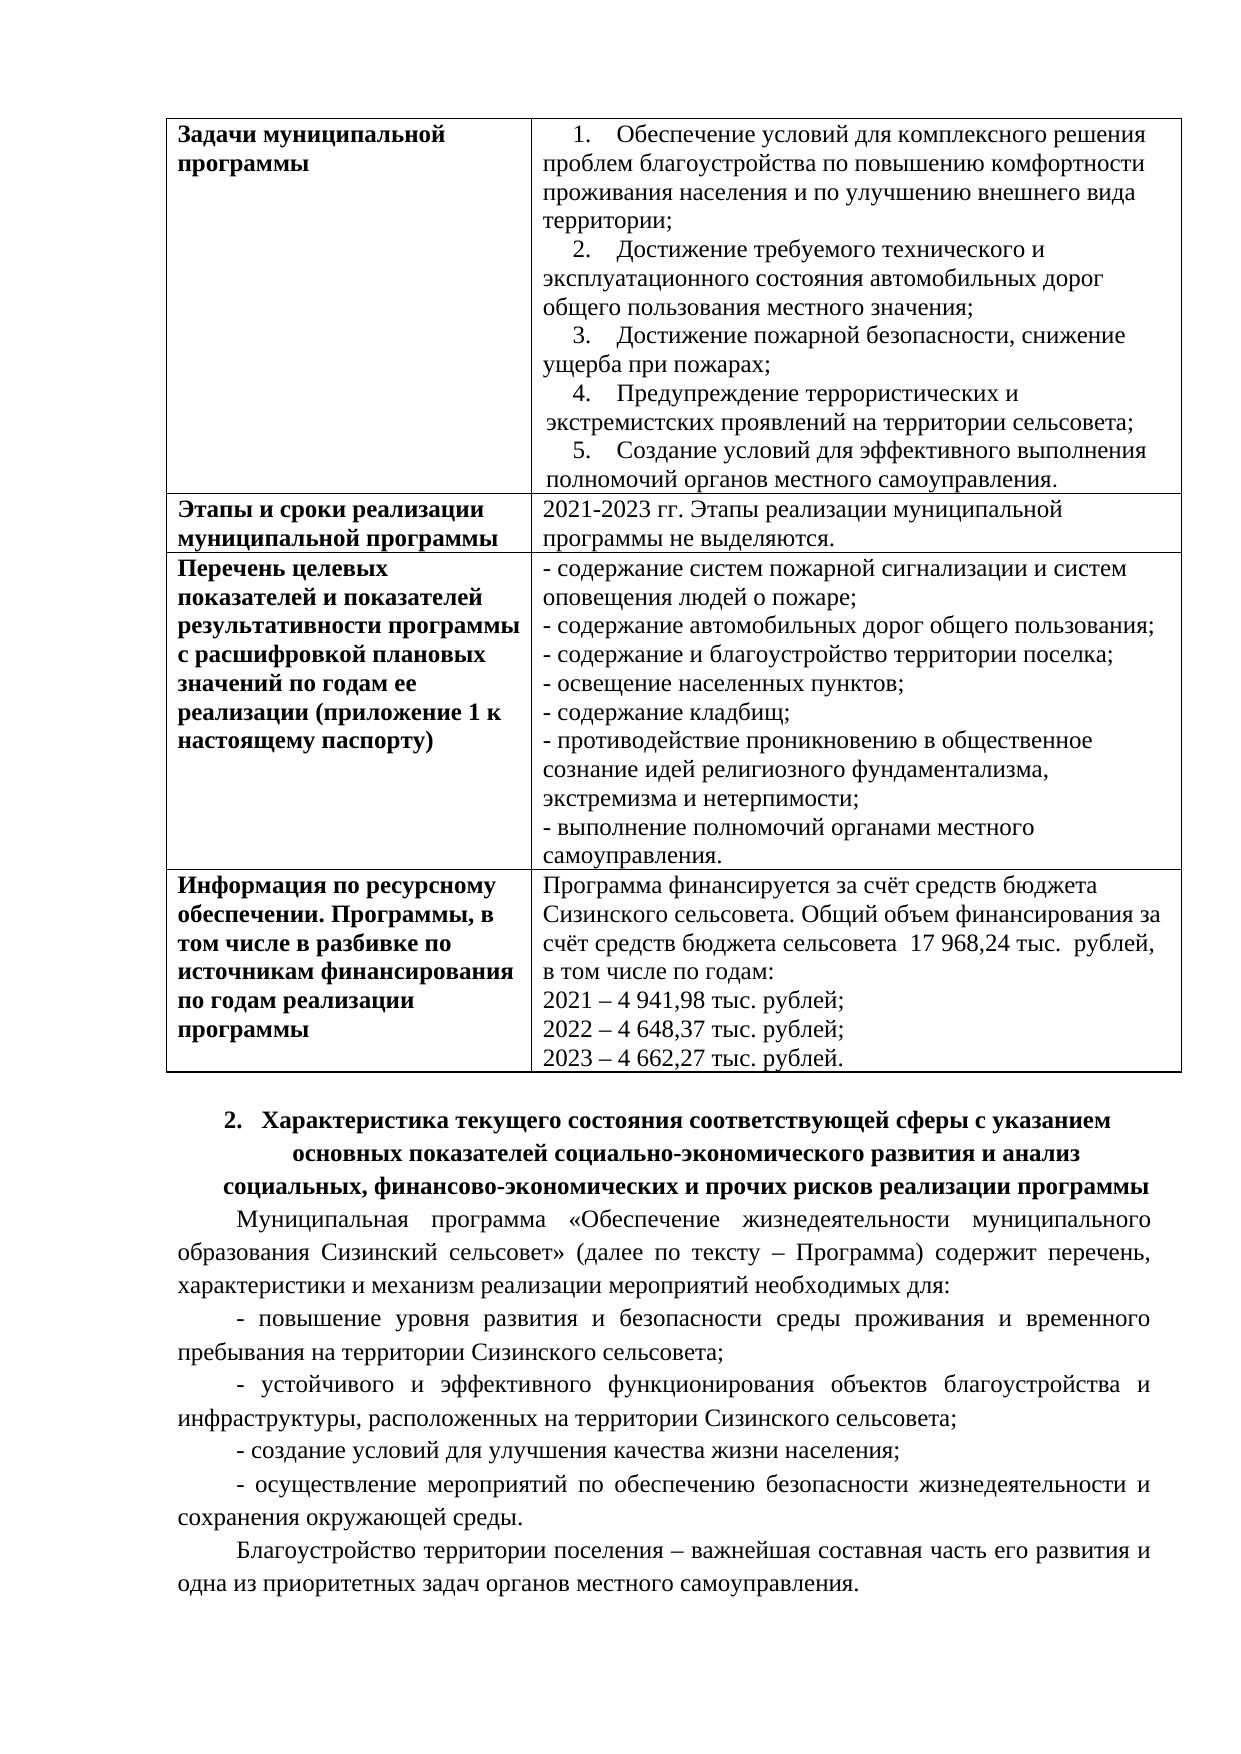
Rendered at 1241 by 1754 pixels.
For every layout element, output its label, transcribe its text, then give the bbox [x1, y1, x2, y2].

list - повышение уровня развития и безопасности среды проживания и временного пребывания на территории Сизинского сельсовета; [177, 1303, 1152, 1365]
table_cell Перечень целевых показателей и показателей результативности программы с расшифровкой плановых значений по годам ее реализации (приложение 1 к настоящему паспорту) [167, 553, 531, 869]
list - осуществление мероприятий по обеспечению безопасности жизнедеятельности и сохранения окружающей среды. [177, 1469, 1152, 1530]
list Характеристика текущего состояния соответствующей сферы с указанием основных показателей социально-экономического развития и анализ социальных, финансово-экономических и прочих рисков реализации программы [183, 1105, 1152, 1200]
list Муниципальная программа «Обеспечение жизнедеятельности муниципального образования Сизинский сельсовет» (далее по тексту – Программа) содержит перечень, характеристики и механизм реализации мероприятий необходимых для: [177, 1204, 1152, 1299]
list - устойчивого и эффективного функционирования объектов благоустройства и инфраструктуры, расположенных на территории Сизинского сельсовета; [177, 1369, 1152, 1431]
table_cell Программа финансируется за счёт средств бюджета Сизинского сельсовета. Общий объем финансирования за счёт средств бюджета сельсовета 17 968,24 тыс. рублей, в том числе по годам: 2021 – 4 941,98 тыс. рублей; 2022 – 4 648,37 тыс. рублей; 2023 – 4 662,27 тыс. рублей. [532, 870, 1181, 1071]
table_cell Задачи муниципальной программы [167, 119, 531, 493]
table_cell Этапы и сроки реализации муниципальной программы [167, 494, 531, 552]
list - создание условий для улучшения качества жизни населения; [177, 1436, 1152, 1464]
table_cell 2021-2023 гг. Этапы реализации муниципальной программы не выделяются. [532, 494, 1181, 552]
list Благоустройство территории поселения – важнейшая составная часть его развития и одна из приоритетных задач органов местного самоуправления. [177, 1535, 1152, 1596]
table_cell - содержание систем пожарной сигнализации и систем оповещения людей о пожаре; - содержание автомобильных дорог общего пользования; - содержание и благоустройство территории поселка; - освещение населенных пунктов; - содержание кладбищ; - противодействие проникновению в общественное сознание идей религиозного фундаментализма, экстремизма и нетерпимости; - выполнение полномочий органами местного самоуправления. [532, 553, 1181, 869]
table_cell Информация по ресурсному обеспечении. Программы, в том числе в разбивке по источникам финансирования по годам реализации программы [167, 870, 531, 1071]
table_cell Обеспечение условий для комплексного решения проблем благоустройства по повышению комфортности проживания населения и по улучшению внешнего вида территории; Достижение требуемого технического и эксплуатационного состояния автомобильных дорог общего пользования местного значения; Достижение пожарной безопасности, снижение ущерба при пожарах; Предупреждение террористических и экстремистских проявлений на территории сельсовета; Создание условий для эффективного выполнения полномочий органов местного самоуправления. [532, 119, 1181, 493]
